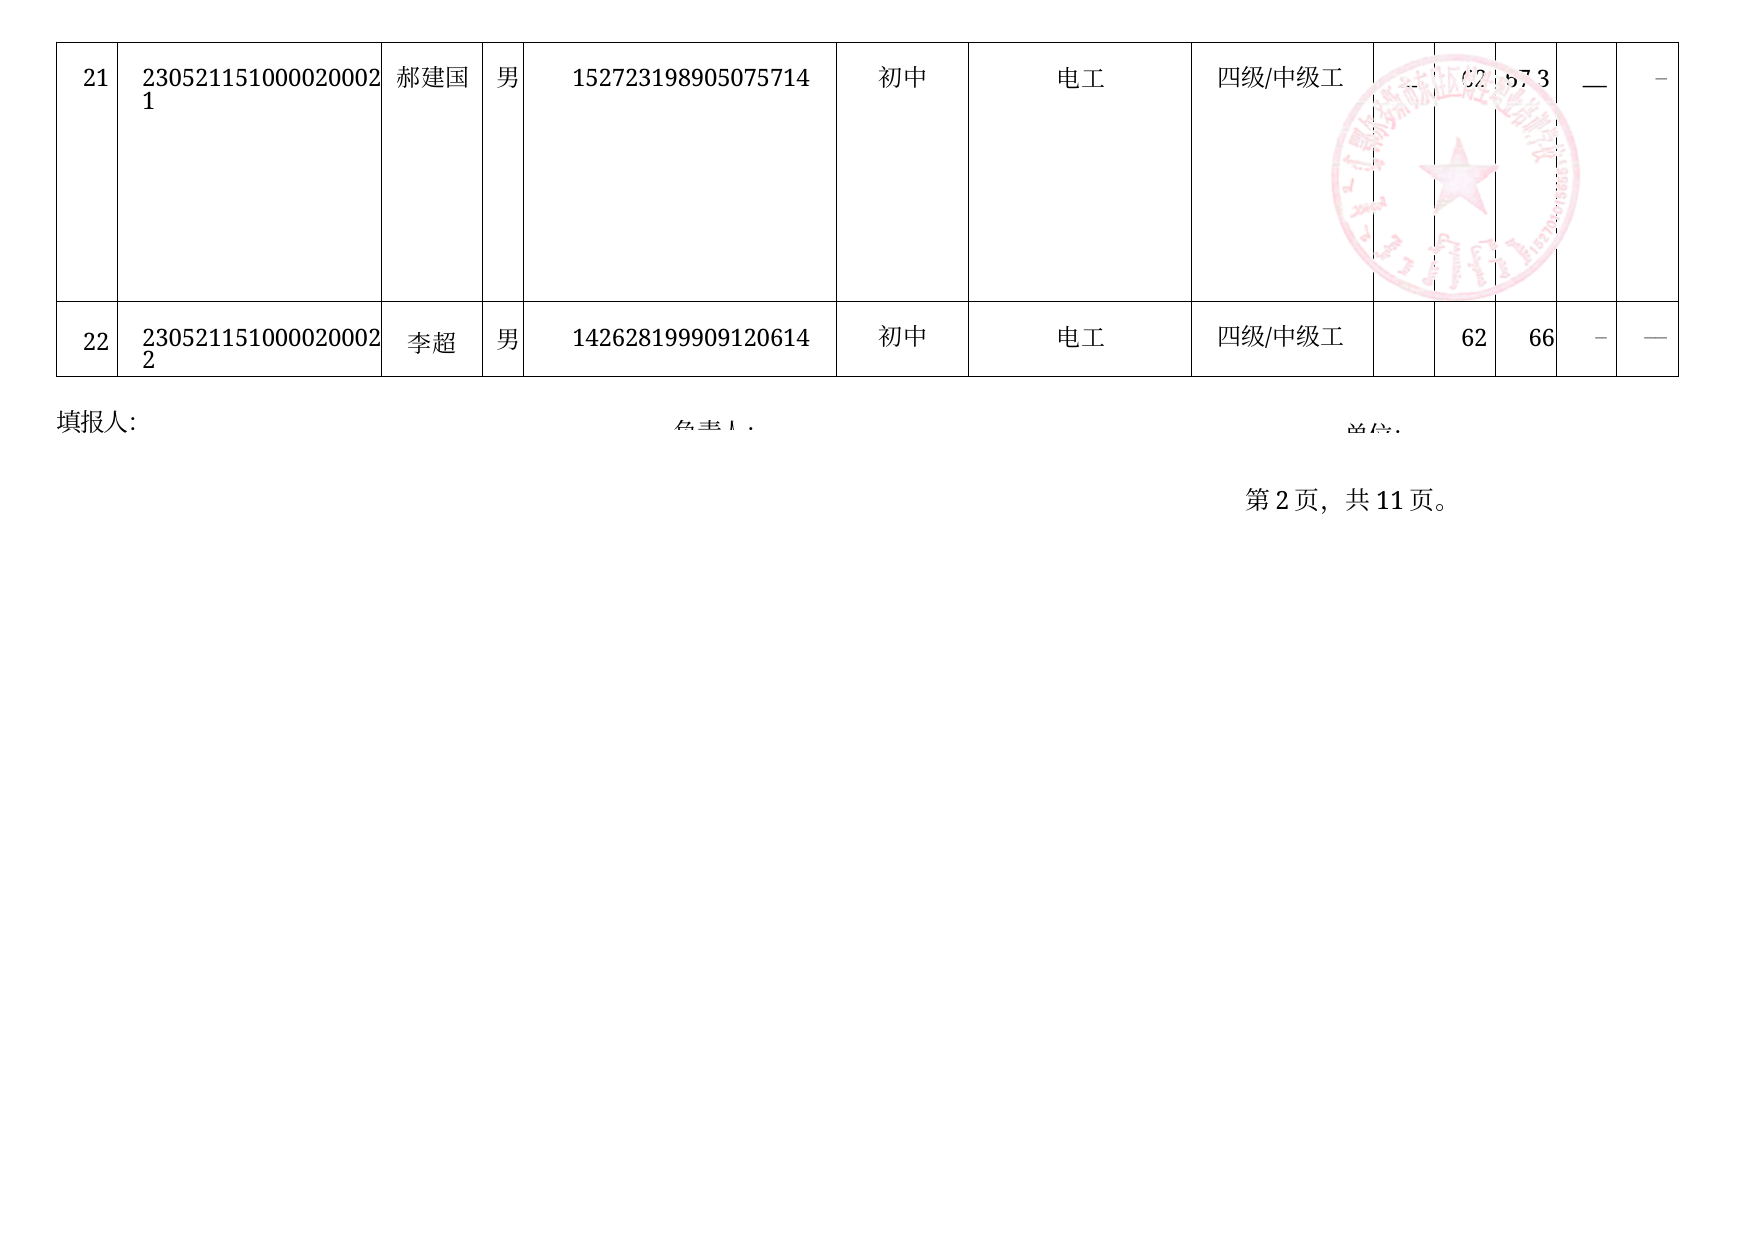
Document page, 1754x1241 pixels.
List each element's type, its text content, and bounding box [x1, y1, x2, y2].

table_cell 李超 [382, 302, 482, 376]
table_cell 男 [483, 302, 523, 376]
table_cell 初中 [837, 43, 968, 301]
table_cell 66 [1496, 302, 1556, 376]
table_cell [1374, 302, 1434, 376]
table_cell 男 [483, 43, 523, 301]
text 填报人： [56, 406, 1684, 438]
table_cell 电工 [969, 302, 1191, 376]
table_cell 四级/中级工 [1192, 302, 1373, 376]
table_cell — [1557, 43, 1616, 301]
table_cell 152723198905075714 [524, 43, 836, 301]
table_cell —— [1617, 302, 1678, 376]
table_cell 22 [57, 302, 117, 376]
table_cell 21 [57, 43, 117, 301]
table_cell 62 [1435, 302, 1495, 376]
picture [1329, 50, 1584, 301]
table_cell 郝建国 [382, 43, 482, 301]
table_cell 2305211510000200022 [118, 302, 381, 376]
text 第2页，共11页。 [1245, 488, 1684, 515]
table_cell 电工 [969, 43, 1191, 301]
table_cell 2305211510000200021 [118, 43, 381, 301]
table_cell — [1617, 43, 1678, 301]
table_cell 142628199909120614 [524, 302, 836, 376]
table_cell — [1557, 302, 1616, 376]
table_cell 初中 [837, 302, 968, 376]
table_cell 四级/中级工 [1192, 43, 1373, 301]
